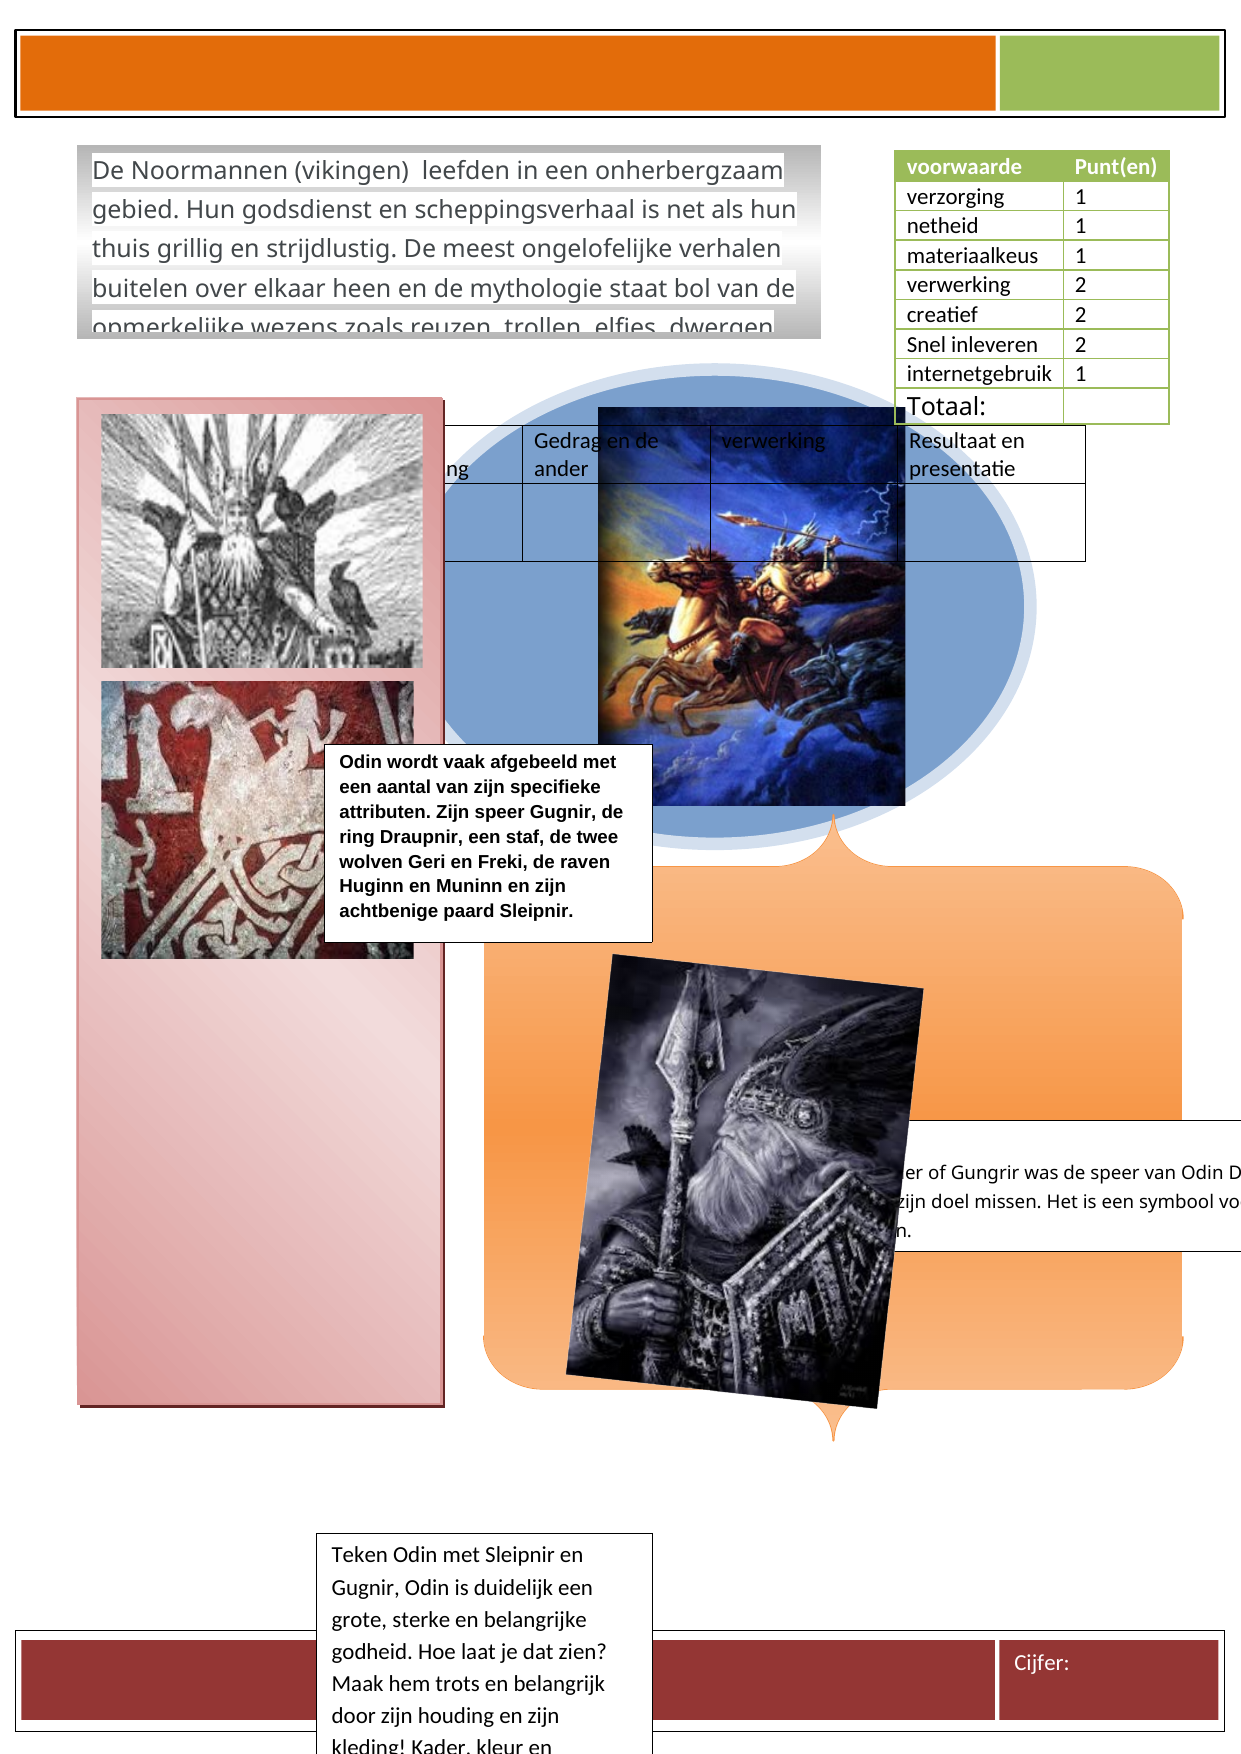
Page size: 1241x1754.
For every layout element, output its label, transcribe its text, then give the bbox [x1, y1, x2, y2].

table_cell 1 [1064, 182, 1168, 210]
table_cell materiaalkeus [896, 241, 1063, 269]
table_cell verwerking [896, 271, 1063, 298]
table_cell [445, 484, 522, 561]
picture [598, 562, 906, 806]
table_cell 1 [1064, 241, 1168, 269]
table_header Inzet en werkhouding [445, 426, 522, 483]
table_cell netheid [896, 211, 1063, 239]
table_header Punt(en) [1064, 152, 1168, 180]
table_cell [711, 484, 897, 561]
picture [567, 955, 923, 1408]
table_cell creatief [896, 300, 1063, 328]
table_cell internetgebruik [896, 359, 1063, 387]
table_cell Totaal: [896, 389, 1063, 423]
table_cell 1 [1064, 359, 1168, 387]
table_cell 1 [1064, 211, 1168, 239]
picture [101, 681, 414, 959]
table_cell 2 [1064, 300, 1168, 328]
table_header Gedrag en de ander [523, 426, 710, 483]
table_header Resultaat en presentatie [898, 426, 1085, 483]
picture [598, 407, 894, 425]
table_cell [523, 484, 710, 561]
table_cell [898, 484, 1085, 561]
table_cell Snel inleveren [896, 330, 1063, 358]
table_cell 2 [1064, 271, 1168, 298]
table_header verwerking [711, 426, 897, 483]
picture [101, 414, 423, 668]
table_cell 2 [1064, 330, 1168, 358]
table_cell verzorging [896, 182, 1063, 210]
table_header voorwaarde [896, 152, 1063, 180]
table_cell [1064, 389, 1168, 423]
